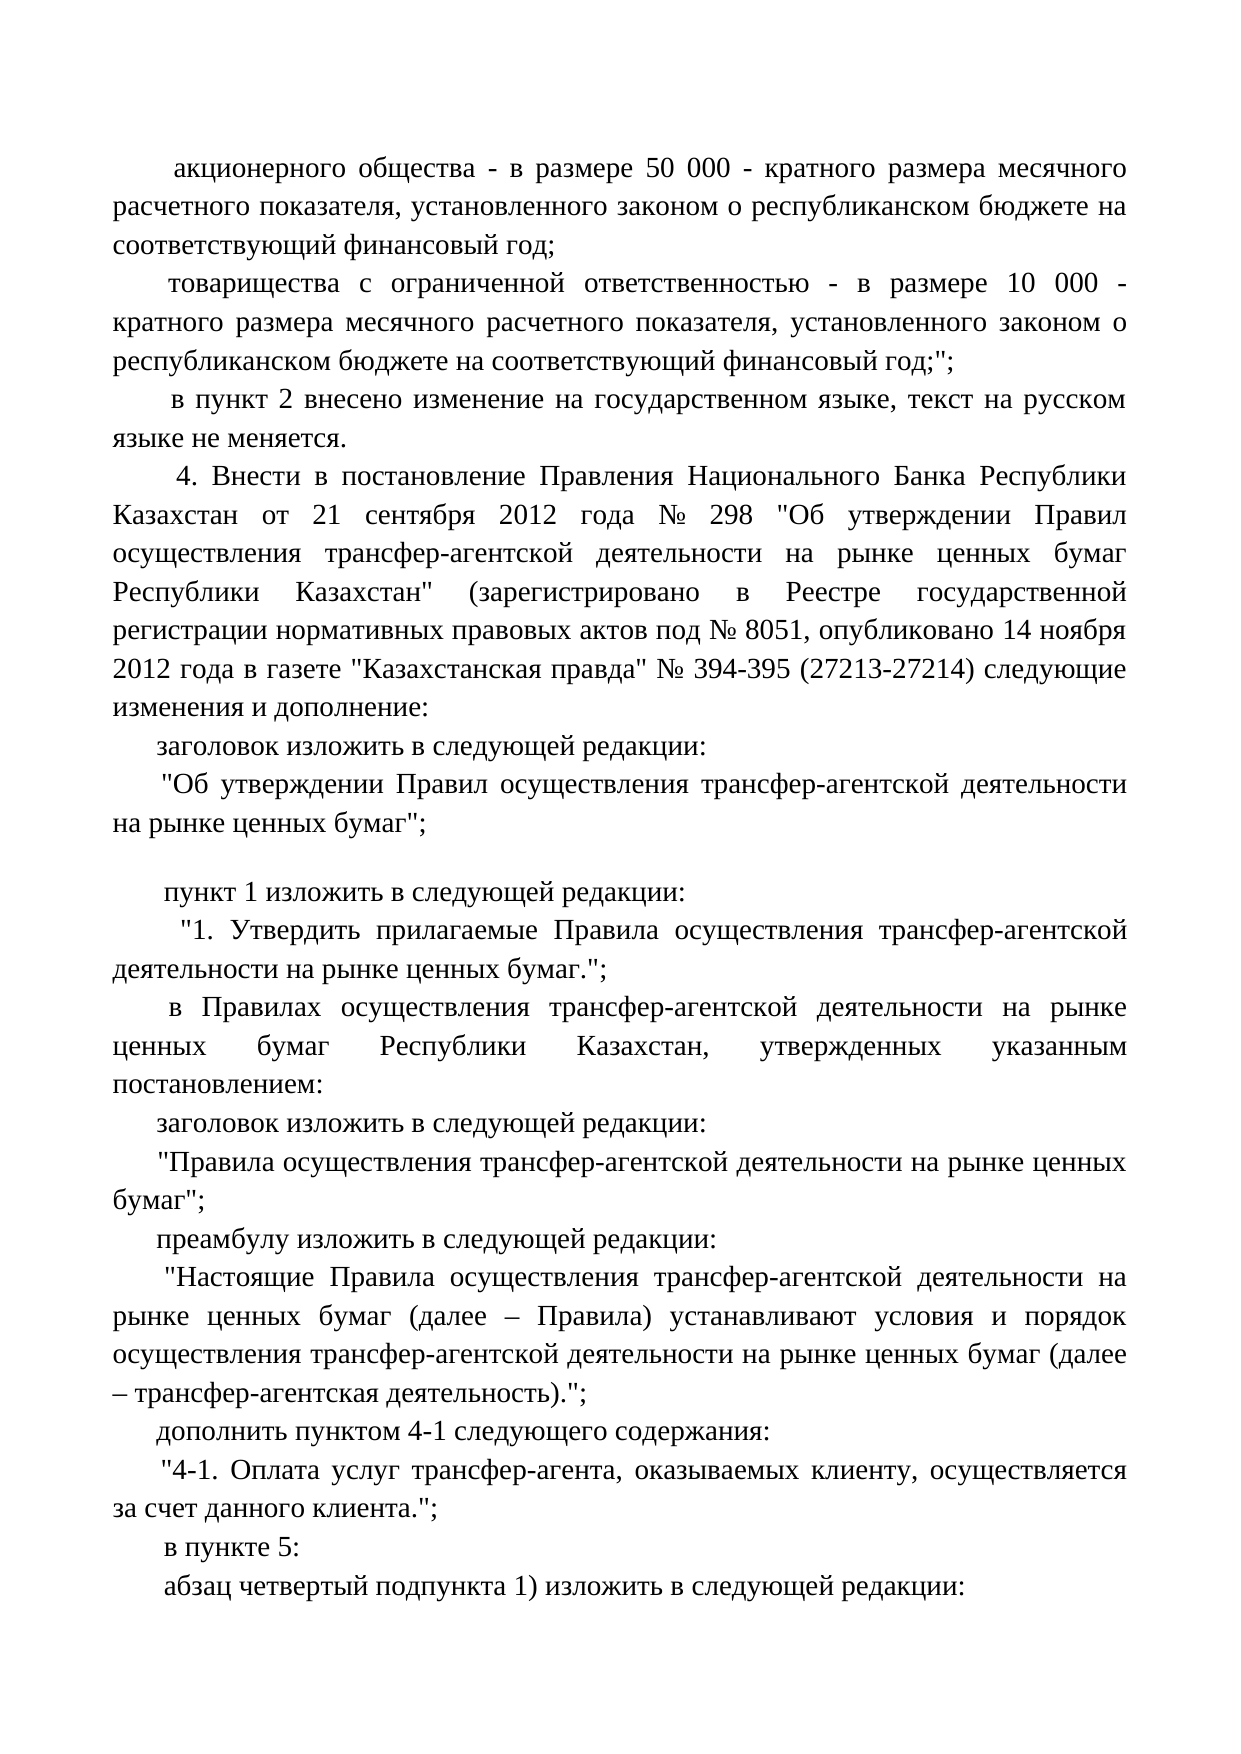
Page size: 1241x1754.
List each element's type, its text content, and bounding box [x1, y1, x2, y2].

text товарищества с ограниченной ответственностью - в размере 10 000 - кратного размера месячного расчетного показателя, установленного законом о республиканском бюджете на соответствующий финансовый год;"; [112, 266, 1128, 376]
text в Правилах осуществления трансфер-агентской деятельности на рынке ценных бумаг Республики Казахстан, утвержденных указанным постановлением: [112, 989, 1128, 1100]
text "1. Утвердить прилагаемые Правила осуществления трансфер-агентской деятельности на рынке ценных бумаг."; [112, 912, 1128, 984]
text "4-1. Оплата услуг трансфер-агента, оказываемых клиенту, осуществляется за счет данного клиента."; [112, 1452, 1128, 1524]
text абзац четвертый подпункта 1) изложить в следующей редакции: [112, 1568, 1128, 1601]
text пункт 1 изложить в следующей редакции: [112, 874, 1128, 907]
text в пункт 2 внесено изменение на государственном языке, текст на русском языке не меняется. [112, 381, 1128, 453]
text "Правила осуществления трансфер-агентской деятельности на рынке ценных бумаг"; [112, 1144, 1128, 1216]
text преамбулу изложить в следующей редакции: [112, 1221, 1128, 1254]
text акционерного общества - в размере 50 000 - кратного размера месячного расчетного показателя, установленного законом о республиканском бюджете на соответствующий финансовый год; [112, 150, 1128, 261]
text заголовок изложить в следующей редакции: [112, 1105, 1128, 1139]
text заголовок изложить в следующей редакции: [112, 728, 1128, 762]
text 4. Внести в постановление Правления Национального Банка Республики Казахстан от 21 сентября 2012 года № 298 "Об утверждении Правил осуществления трансфер-агентской деятельности на рынке ценных бумаг Республики Казахстан" (зарегистрировано в Реестре государственной регистрации нормативных правовых актов под № 8051, опубликовано 14 ноября 2012 года в газете "Казахстанская правда" № 394-395 (27213-27214) следующие изменения и дополнение: [112, 458, 1128, 723]
text "Настоящие Правила осуществления трансфер-агентской деятельности на рынке ценных бумаг (далее – Правила) устанавливают условия и порядок осуществления трансфер-агентской деятельности на рынке ценных бумаг (далее – трансфер-агентская деятельность)."; [112, 1259, 1128, 1408]
text "Об утверждении Правил осуществления трансфер-агентской деятельности на рынке ценных бумаг"; [112, 767, 1128, 839]
text дополнить пунктом 4-1 следующего содержания: [112, 1413, 1128, 1447]
text в пункте 5: [112, 1529, 1128, 1563]
